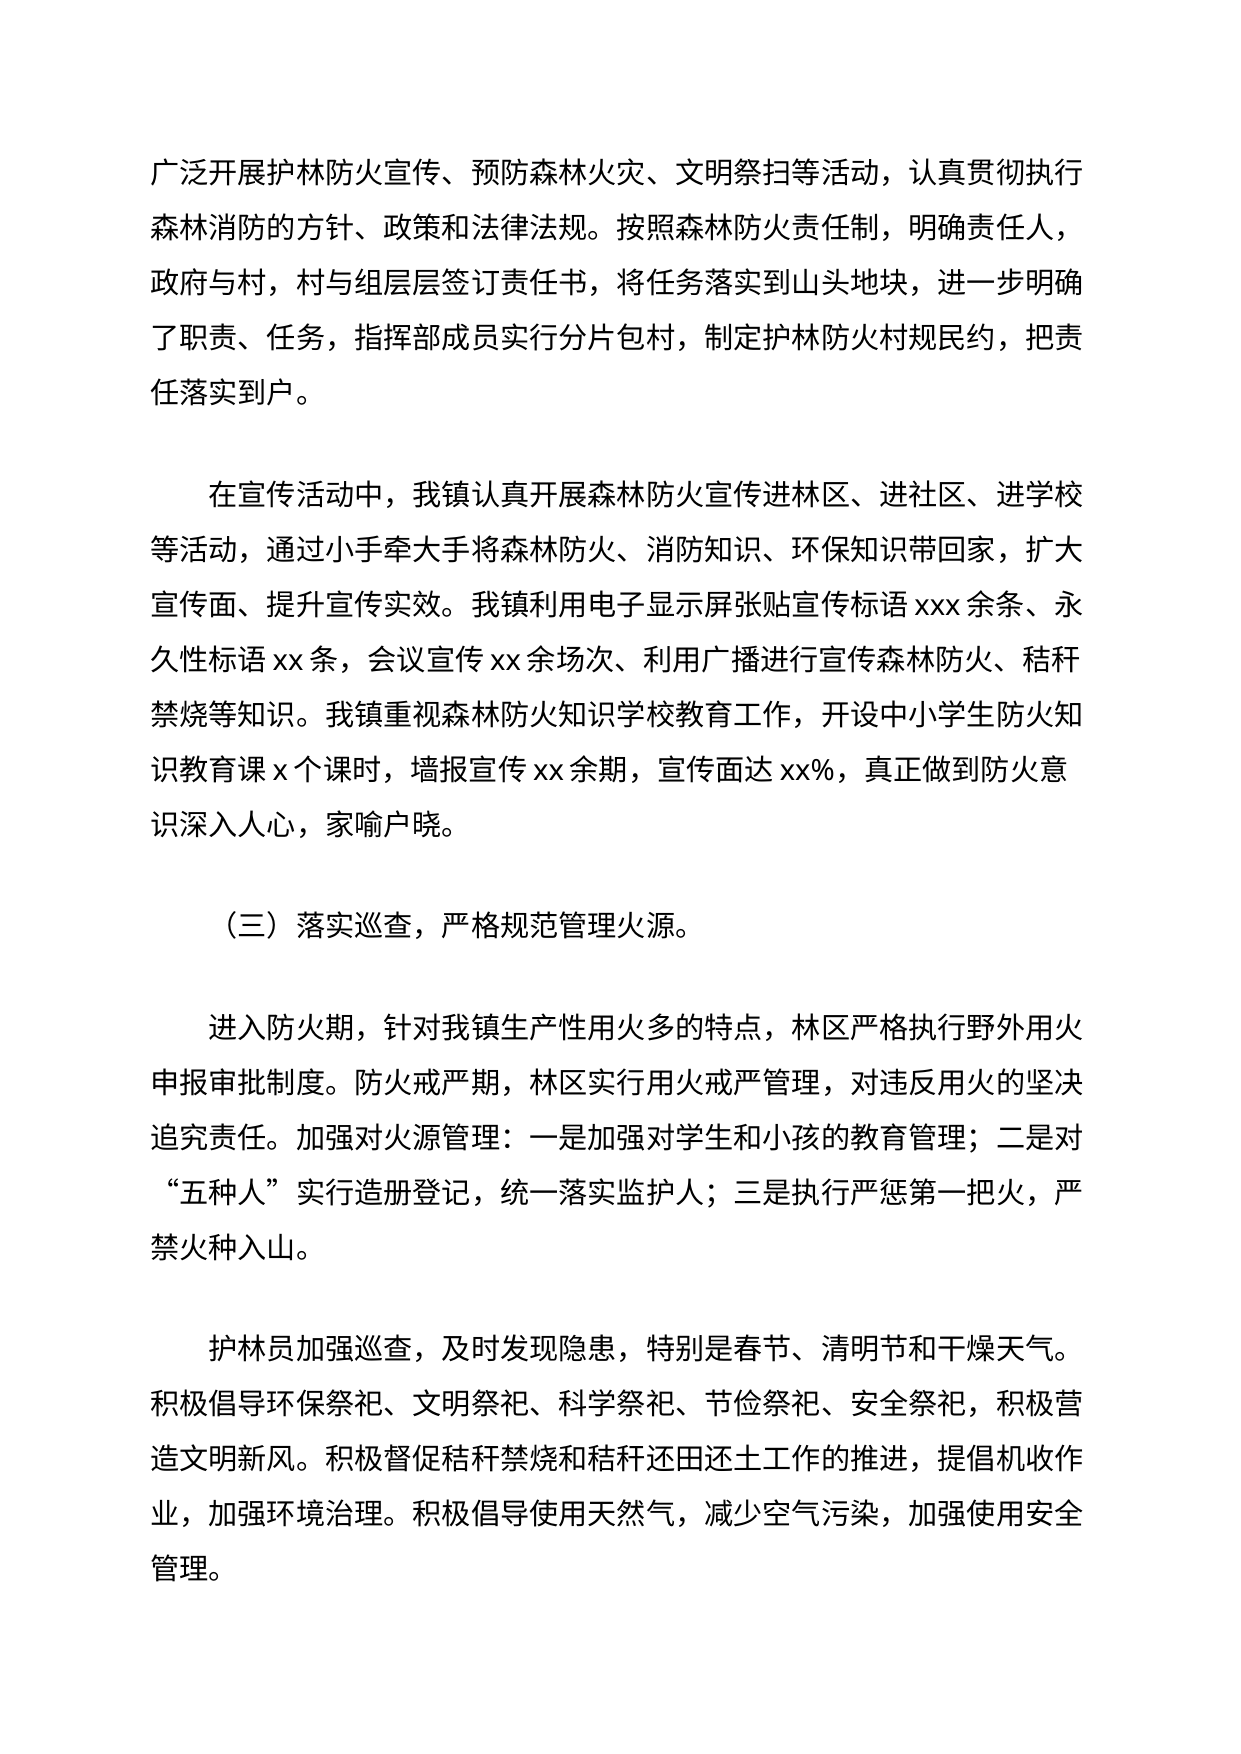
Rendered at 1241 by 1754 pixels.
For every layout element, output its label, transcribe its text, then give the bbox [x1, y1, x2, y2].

text 进入防火期，针对我镇生产性用火多的特点，林区严格执行野外用火申报审批制度。防火戒严期，林区实行用火戒严管理，对违反用火的坚决追究责任。加强对火源管理：一是加强对学生和小孩的教育管理；二是对“五种人”实行造册登记，统一落实监护人；三是执行严惩第一把火，严禁火种入山。 [150, 1004, 1090, 1266]
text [150, 150, 1090, 412]
text 在宣传活动中，我镇认真开展森林防火宣传进林区、进社区、进学校等活动，通过小手牵大手将森林防火、消防知识、环保知识带回家，扩大宣传面、提升宣传实效。我镇利用电子显示屏张贴宣传标语xxx余条、永久性标语xx条，会议宣传xx余场次、利用广播进行宣传森林防火、秸秆禁烧等知识。我镇重视森林防火知识学校教育工作，开设中小学生防火知识教育课x个课时，墙报宣传xx余期，宣传面达xx%，真正做到防火意识深入人心，家喻户晓。 [150, 471, 1090, 843]
text 护林员加强巡查，及时发现隐患，特别是春节、清明节和干燥天气。积极倡导环保祭祀、文明祭祀、科学祭祀、节俭祭祀、安全祭祀，积极营造文明新风。积极督促秸秆禁烧和秸秆还田还土工作的推进，提倡机收作业，加强环境治理。积极倡导使用天然气，减少空气污染，加强使用安全管理。 [150, 1326, 1090, 1588]
text （三）落实巡查，严格规范管理火源。 [150, 903, 1090, 945]
